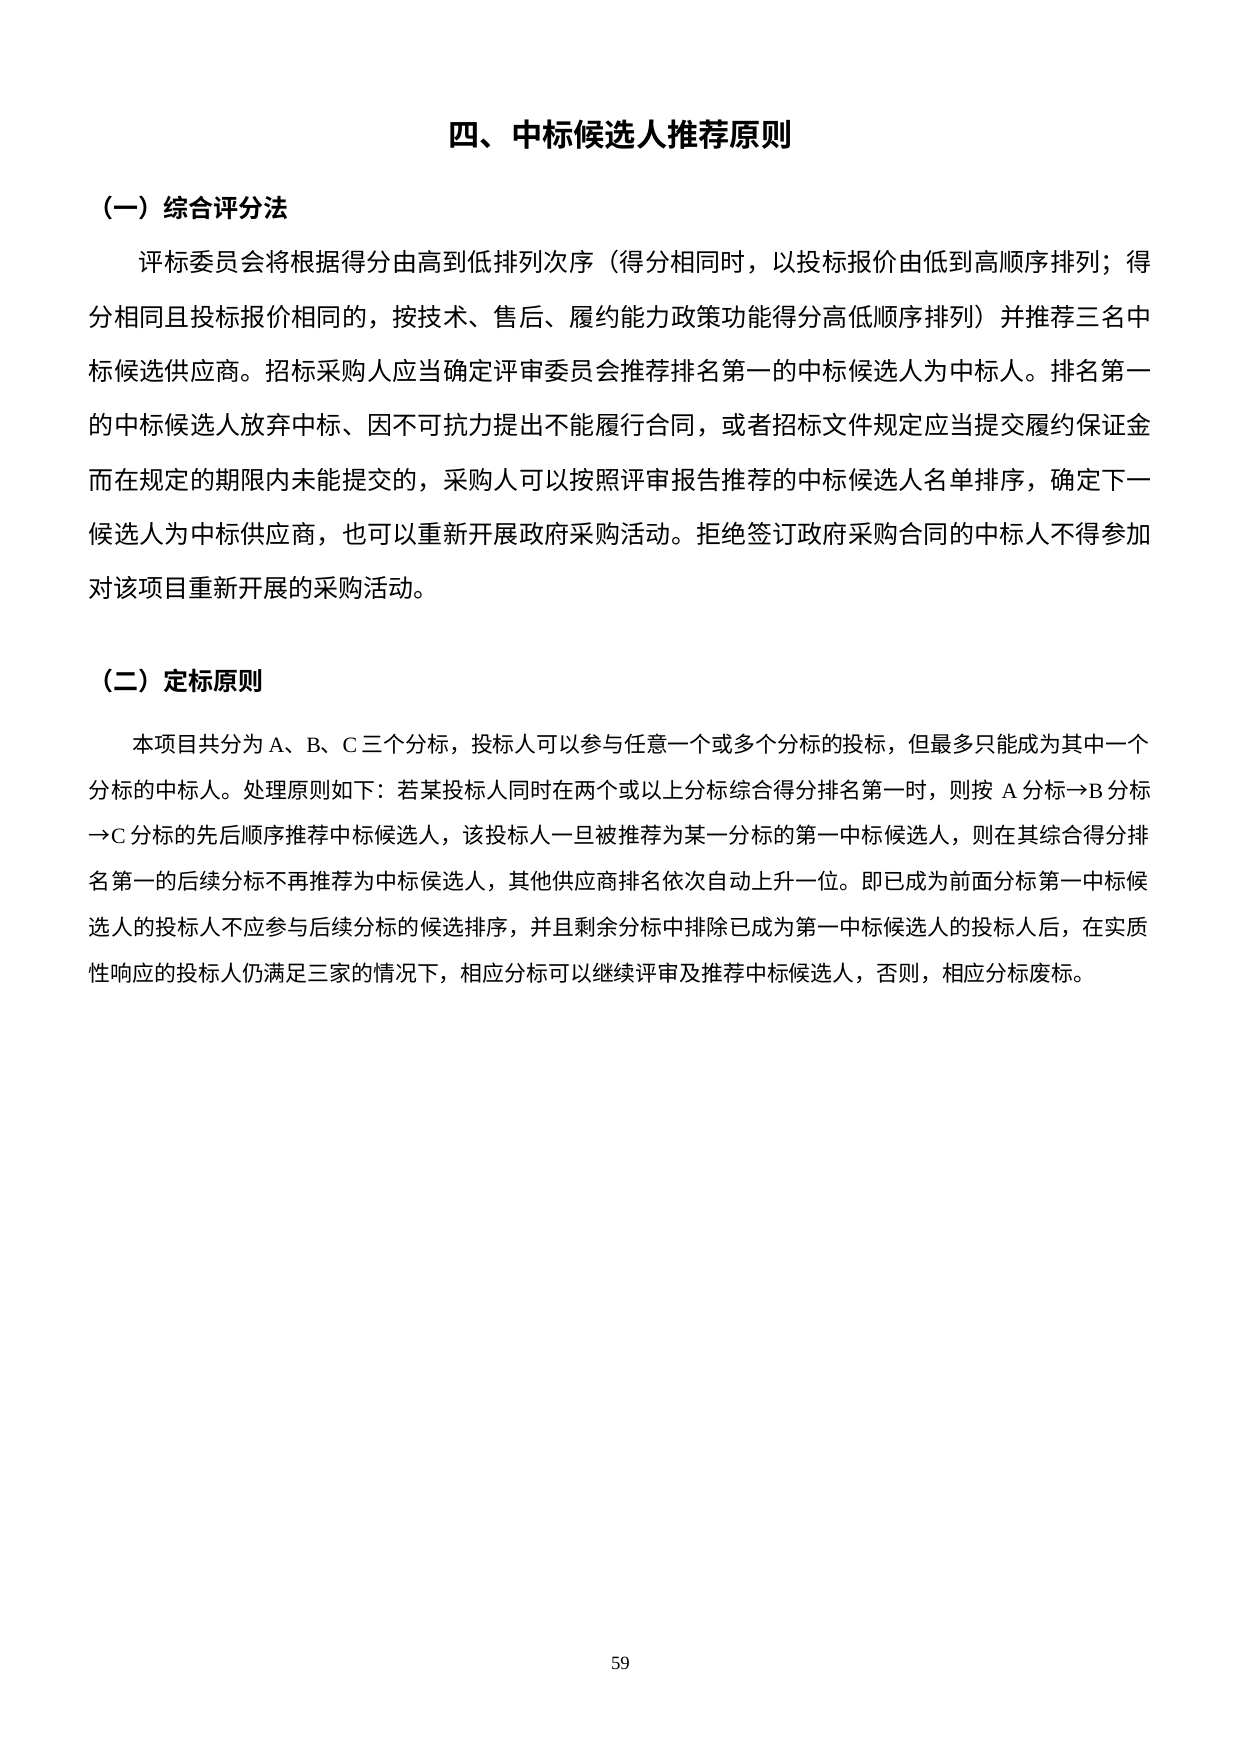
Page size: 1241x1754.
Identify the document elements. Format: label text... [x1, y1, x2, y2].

text （二）定标原则 [89, 661, 1152, 697]
subtitle 四、中标候选人推荐原则 [89, 110, 1152, 155]
text 本项目共分为A、B、C三个分标，投标人可以参与任意一个或多个分标的投标，但最多只能成为其中一个分标的中标人。处理原则如下：若某投标人同时在两个或以上分标综合得分排名第一时，则按A分标→B分标→C分标的先后顺序推荐中标候选人，该投标人一旦被推荐为某一分标的第一中标候选人，则在其综合得分排名第一的后续分标不再推荐为中标侯选人，其他供应商排名依次自动上升一位。即已成为前面分标第一中标候选人的投标人不应参与后续分标的候选排序，并且剩余分标中排除已成为第一中标候选人的投标人后，在实质性响应的投标人仍满足三家的情况下，相应分标可以继续评审及推荐中标候选人，否则，相应分标废标。 [89, 716, 1152, 991]
text 评标委员会将根据得分由高到低排列次序（得分相同时，以投标报价由低到高顺序排列；得分相同且投标报价相同的，按技术、售后、履约能力政策功能得分高低顺序排列）并推荐三名中标候选供应商。招标采购人应当确定评审委员会推荐排名第一的中标候选人为中标人。排名第一的中标候选人放弃中标、因不可抗力提出不能履行合同，或者招标文件规定应当提交履约保证金而在规定的期限内未能提交的，采购人可以按照评审报告推荐的中标候选人名单排序，确定下一候选人为中标供应商，也可以重新开展政府采购活动。拒绝签订政府采购合同的中标人不得参加对该项目重新开展的采购活动。 [89, 243, 1152, 605]
text （一）综合评分法 [89, 188, 1152, 224]
